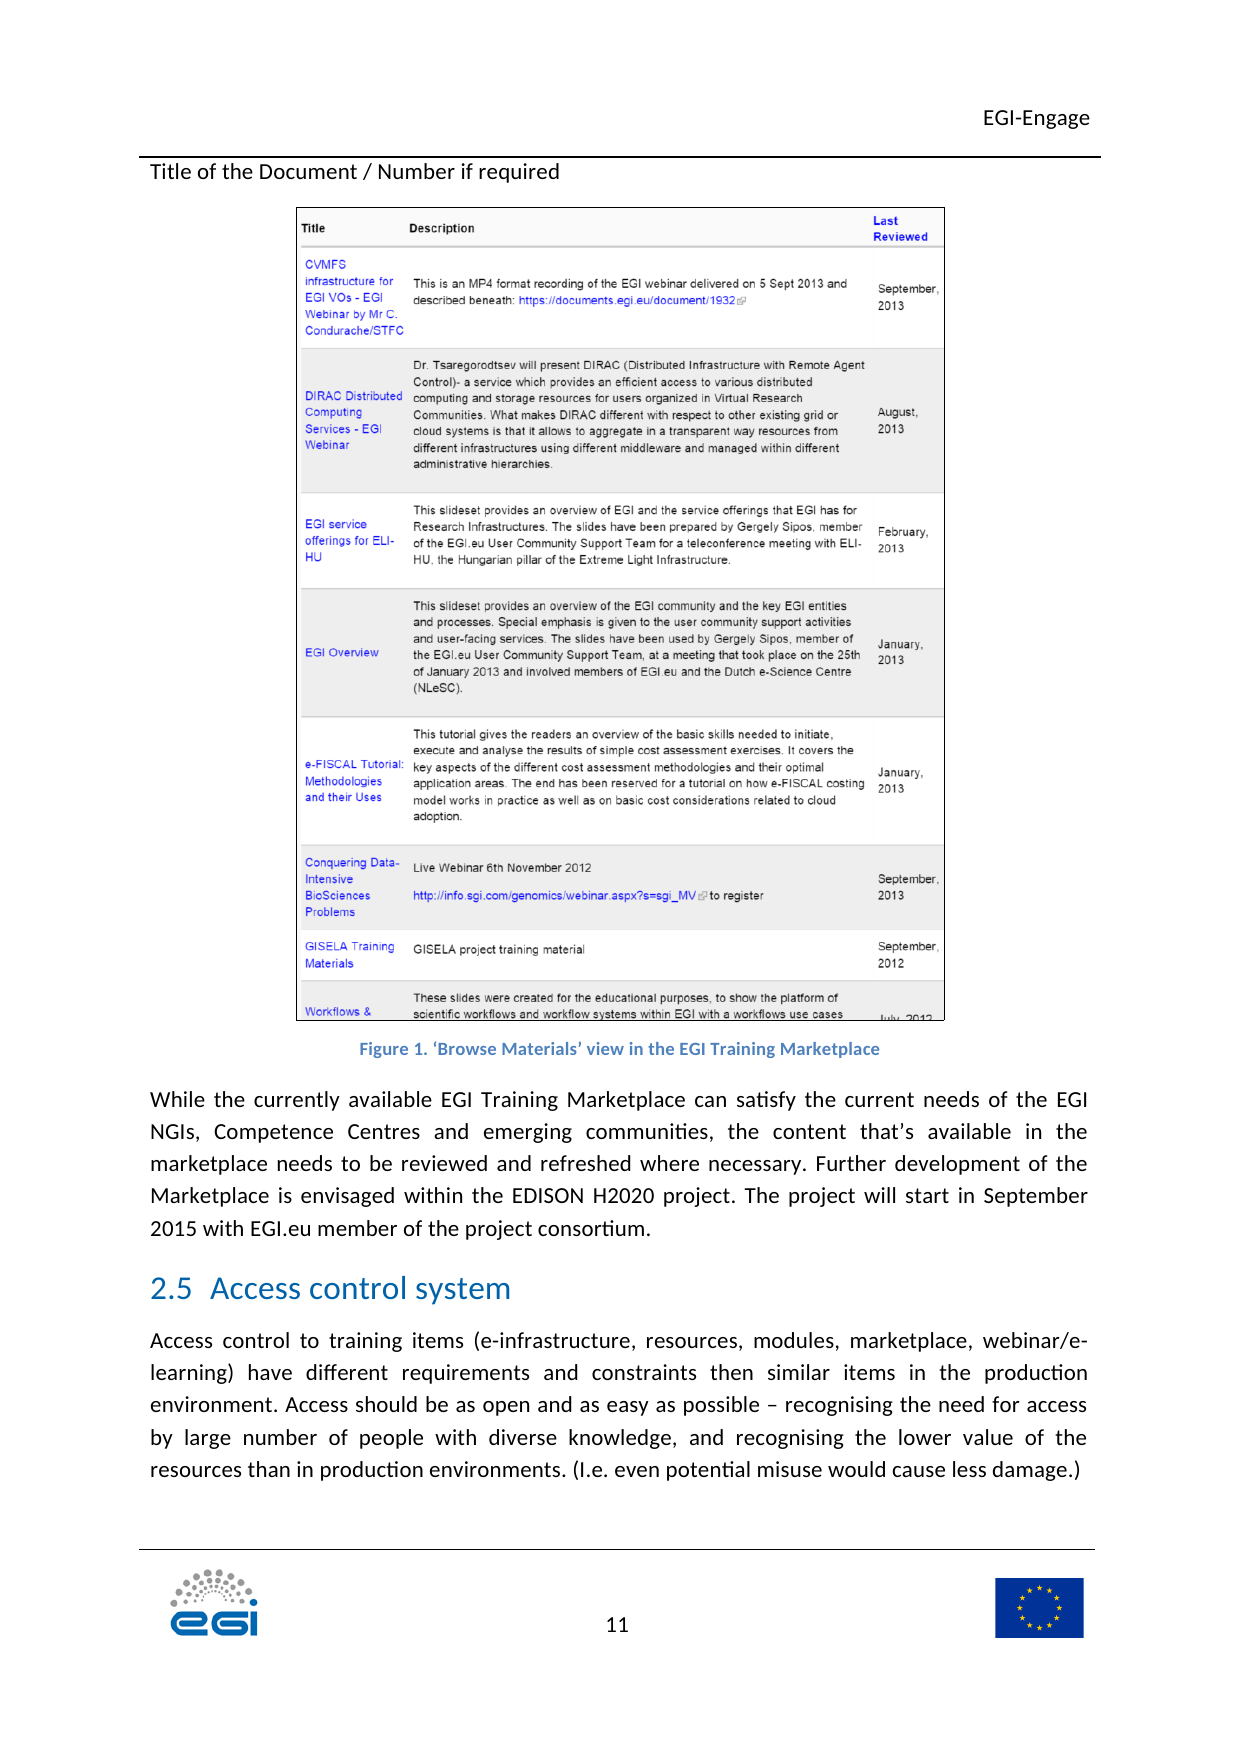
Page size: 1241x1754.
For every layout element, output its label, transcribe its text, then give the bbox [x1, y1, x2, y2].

text Access control to training items (e-infrastructure, resources, modules, marketplace, webinar/e-learning) have different requirements and constraints then similar items in the production environment. Access should be as open and as easy as possible – recognising the need for access by large number of people with diverse knowledge, and recognising the lower value of the resources than in production environments. (I.e. even potential misuse would cause less damage.) [150, 1326, 1090, 1483]
subtitle Access control system [150, 1267, 1090, 1307]
text While the currently available EGI Training Marketplace can satisfy the current needs of the EGI NGIs, Competence Centres and emerging communities, the content that’s available in the marketplace needs to be reviewed and refreshed where necessary. Further development of the Marketplace is envisaged within the EDISON H2020 project. The project will start in September 2015 with EGI.eu member of the project consortium. [150, 1085, 1090, 1242]
picture [995, 1578, 1084, 1638]
picture [297, 208, 944, 1020]
picture [150, 1567, 276, 1638]
